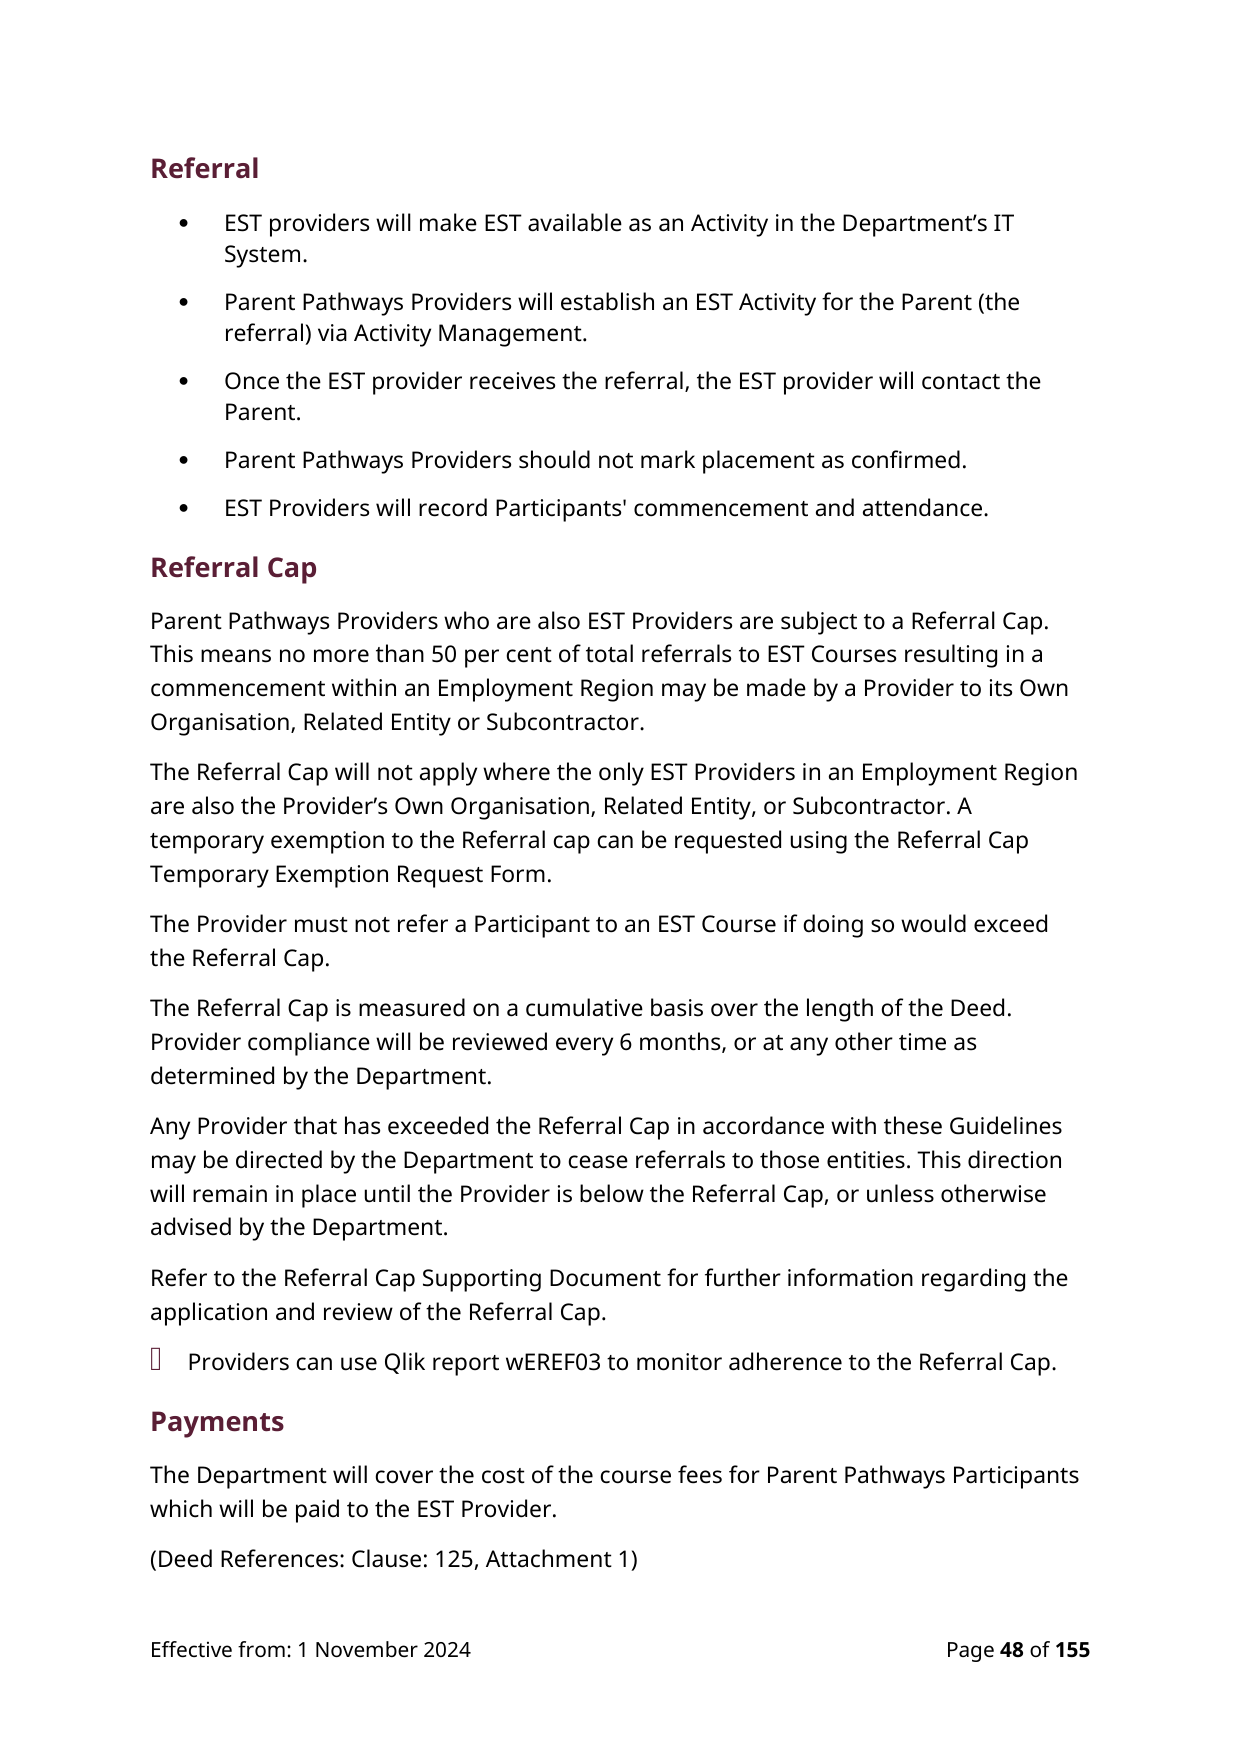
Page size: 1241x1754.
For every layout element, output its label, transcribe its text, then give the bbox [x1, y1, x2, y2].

subtitle Referral Cap [150, 548, 1090, 585]
text EST Providers will record Participants' commencement and attendance. [179, 492, 1090, 523]
text Parent Pathways Providers will establish an EST Activity for the Parent (the referral) via Activity Management. [179, 286, 1090, 348]
text The Referral Cap is measured on a cumulative basis over the length of the Deed. Provider compliance will be reviewed every 6 months, or at any other time as determined by the Department. [150, 992, 1090, 1091]
text Parent Pathways Providers who are also EST Providers are subject to a Referral Cap. This means no more than 50 per cent of total referrals to EST Courses resulting in a commencement within an Employment Region may be made by a Provider to its Own Organisation, Related Entity or Subcontractor. [150, 604, 1090, 737]
text Parent Pathways Providers should not mark placement as confirmed. [179, 444, 1090, 475]
text The Department will cover the cost of the course fees for Parent Pathways Participants which will be paid to the EST Provider. [150, 1459, 1090, 1524]
text Providers can use Qlik report wEREF03 to monitor adherence to the Referral Cap. [150, 1346, 1090, 1377]
subtitle Referral [150, 150, 1090, 187]
subtitle Payments [150, 1402, 1090, 1439]
text EST providers will make EST available as an Activity in the Department’s IT System. [179, 206, 1090, 269]
text The Provider must not refer a Participant to an EST Course if doing so would exceed the Referral Cap. [150, 908, 1090, 973]
text The Referral Cap will not apply where the only EST Providers in an Employment Region are also the Provider’s Own Organisation, Related Entity, or Subcontractor. A temporary exemption to the Referral cap can be requested using the Referral Cap Temporary Exemption Request Form. [150, 756, 1090, 889]
text Any Provider that has exceeded the Referral Cap in accordance with these Guidelines may be directed by the Department to cease referrals to those entities. This direction will remain in place until the Provider is below the Referral Cap, or unless otherwise advised by the Department. [150, 1110, 1090, 1242]
text (Deed References: Clause: 125, Attachment 1) [150, 1543, 1090, 1574]
text Refer to the Referral Cap Supporting Document for further information regarding the application and review of the Referral Cap. [150, 1262, 1090, 1327]
text Once the EST provider receives the referral, the EST provider will contact the Parent. [179, 365, 1090, 427]
